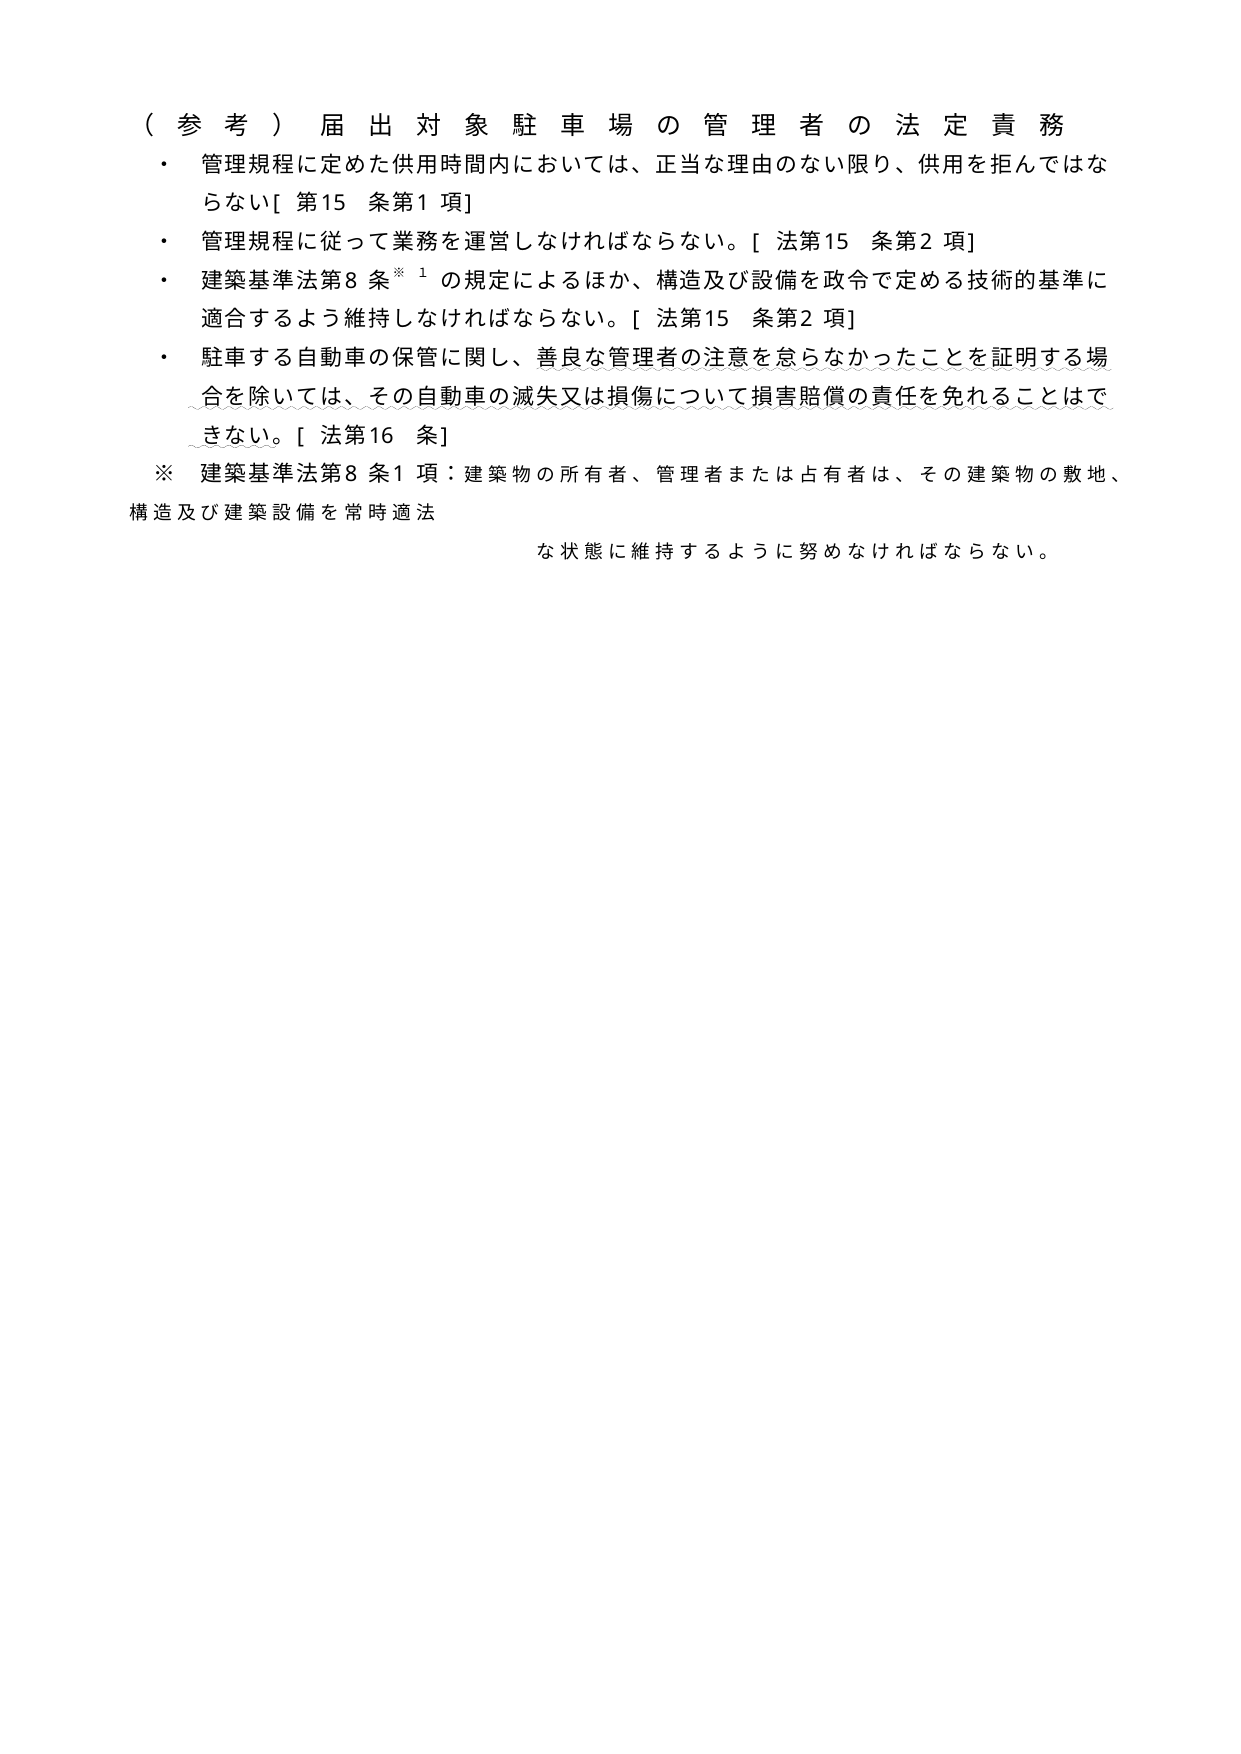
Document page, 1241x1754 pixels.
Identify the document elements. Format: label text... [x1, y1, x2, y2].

list 駐車する自動車の保管に関し、善良な管理者の注意を怠らなかったことを証明する場合を除いては、その自動車の滅失又は損傷について損害賠償の責任を免れることはできない。[法第16条] [151, 337, 1111, 453]
list 管理規程に従って業務を運営しなければならない。[法第15条第2項] [151, 221, 1111, 259]
text （参考）届出対象駐車場の管理者の法定責務 [129, 104, 1111, 143]
text ※ 建築基準法第8条1項：建築物の所有者、管理者または占有者は、その建築物の敷地、構造及び建築設備を常時適法 [87, 453, 1111, 531]
list 管理規程に定めた供用時間内においては、正当な理由のない限り、供用を拒んではならない[第15条第1項] [151, 143, 1111, 221]
list 建築基準法第8条※１の規定によるほか、構造及び設備を政令で定める技術的基準に適合するよう維持しなければならない。[法第15条第2項] [151, 259, 1111, 337]
text な状態に維持するように努めなければならない。 [87, 531, 1111, 569]
